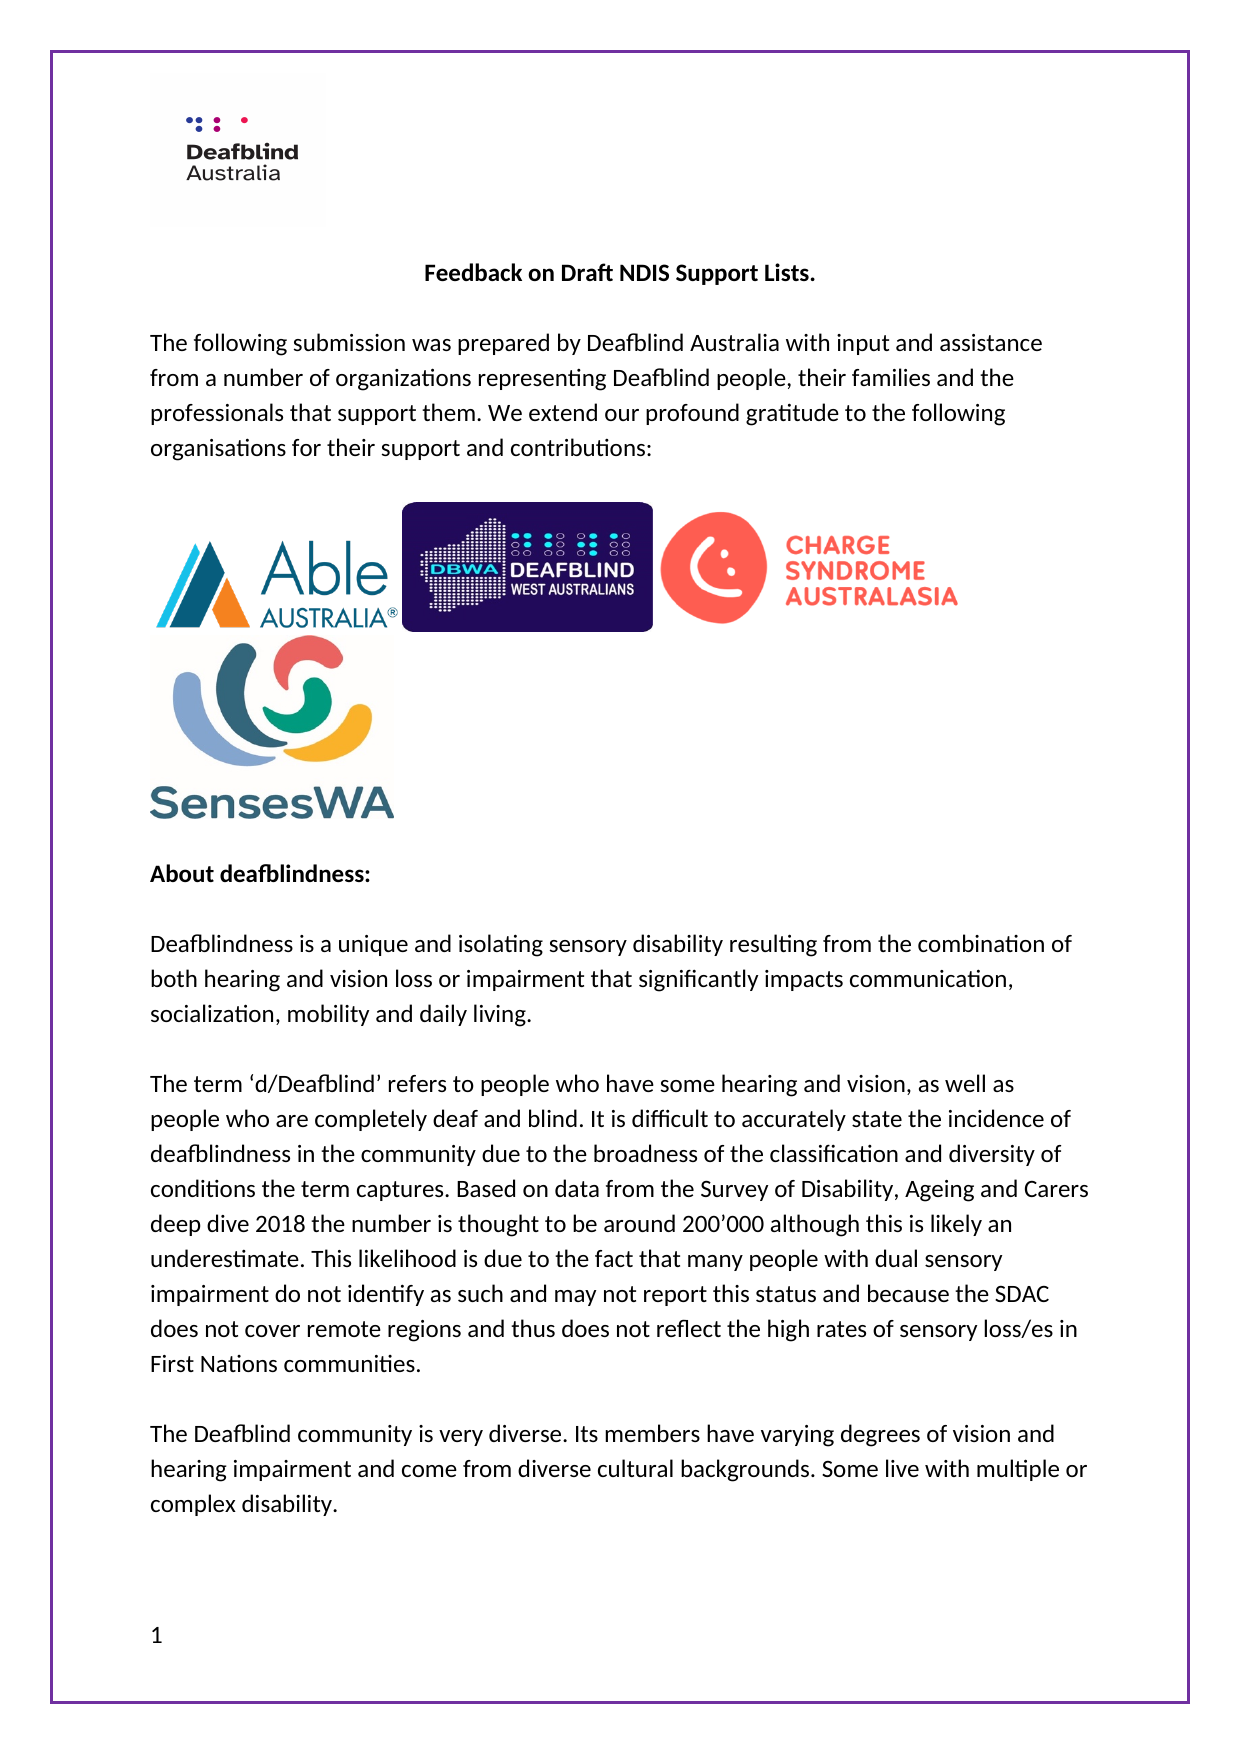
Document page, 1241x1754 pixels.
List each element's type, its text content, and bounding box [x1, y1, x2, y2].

picture [150, 73, 327, 227]
picture [150, 502, 967, 632]
text The following submission was prepared by Deafblind Australia with input and assistance from a number of organizations representing Deafblind people, their families and the professionals that support them. We extend our profound gratitude to the following organisations for their support and contributions: [150, 327, 1090, 463]
picture [150, 635, 394, 819]
text Feedback on Draft NDIS Support Lists. [150, 257, 1090, 288]
text Deafblindness is a unique and isolating sensory disability resulting from the combination of both hearing and vision loss or impairment that significantly impacts communication, socialization, mobility and daily living. [150, 928, 1090, 1028]
text The Deafblind community is very diverse. Its members have varying degrees of vision and hearing impairment and come from diverse cultural backgrounds. Some live with multiple or complex disability. [150, 1418, 1090, 1518]
text The term ‘d/Deafblind’ refers to people who have some hearing and vision, as well as people who are completely deaf and blind. It is difficult to accurately state the incidence of deafblindness in the community due to the broadness of the classification and diversity of conditions the term captures. Based on data from the Survey of Disability, Ageing and Carers deep dive 2018 the number is thought to be around 200’000 although this is likely an underestimate. This likelihood is due to the fact that many people with dual sensory impairment do not identify as such and may not report this status and because the SDAC does not cover remote regions and thus does not reflect the high rates of sensory loss/es in First Nations communities. [150, 1068, 1090, 1378]
text About deafblindness: [150, 858, 1090, 888]
